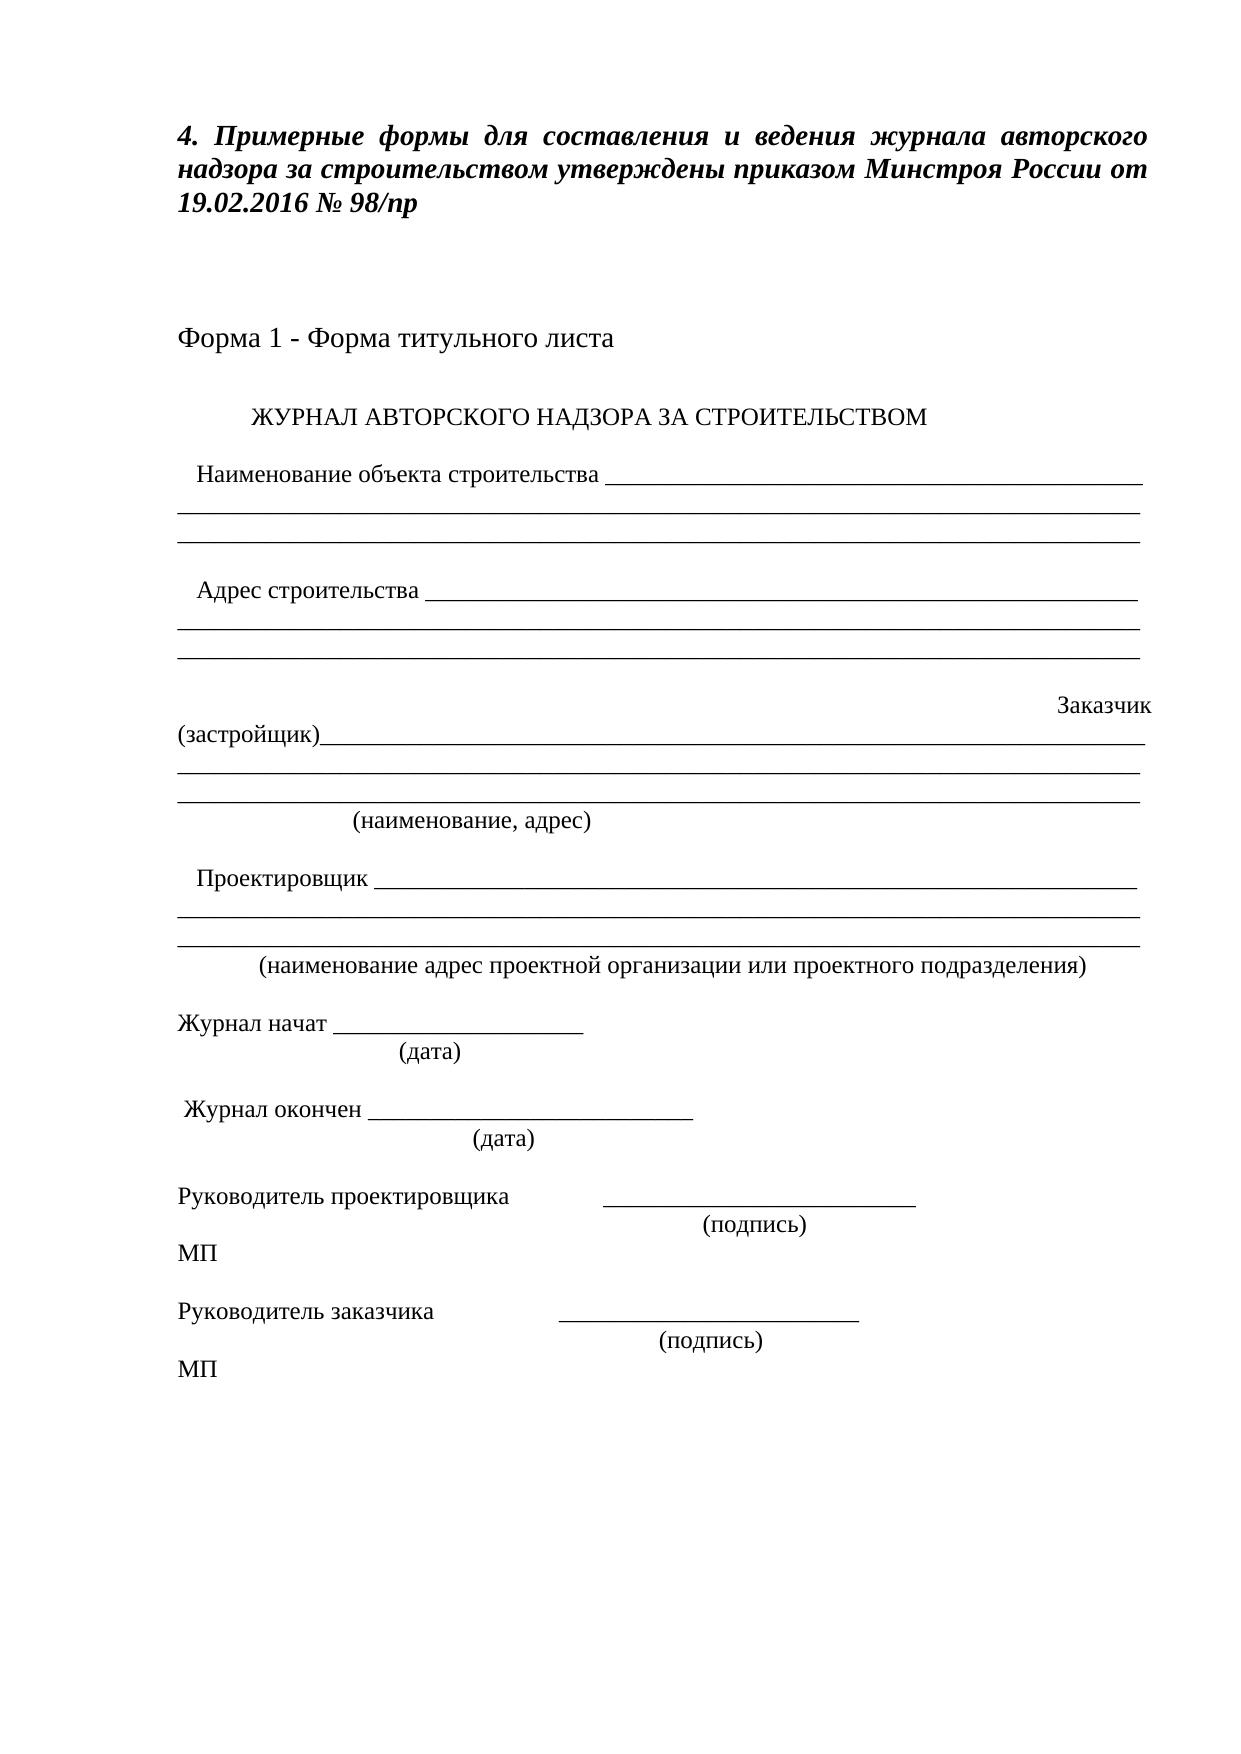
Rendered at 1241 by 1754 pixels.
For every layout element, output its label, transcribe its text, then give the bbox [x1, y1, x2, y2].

text _____________________________________________________________________________ [177, 633, 1152, 661]
text _____________________________________________________________________________ [177, 604, 1152, 632]
text 4. Примерные формы для составления и ведения журнала авторского надзора за строительством утверждены приказом Минстроя России от 19.02.2016 № 98/пр [177, 118, 1152, 219]
text Руководитель заказчика ________________________ [177, 1296, 1152, 1325]
text _____________________________________________________________________________ [177, 892, 1152, 921]
text _____________________________________________________________________________ [177, 777, 1152, 806]
text (наименование адрес проектной организации или проектного подразделения) [177, 950, 1152, 979]
text Журнал окончен __________________________ [177, 1094, 1152, 1123]
text (подпись) [177, 1209, 1152, 1238]
text (наименование, адрес) [177, 806, 1152, 834]
text _____________________________________________________________________________ [177, 921, 1152, 950]
text _____________________________________________________________________________ [177, 488, 1152, 517]
text Проектировщик _____________________________________________________________ [177, 863, 1152, 892]
text _____________________________________________________________________________ [177, 748, 1152, 777]
text (подпись) [177, 1325, 1152, 1354]
text _____________________________________________________________________________ [177, 517, 1152, 546]
text Журнал начат ____________________ [177, 1008, 1152, 1036]
text Заказчик (застройщик)__________________________________________________________________ [177, 690, 1152, 748]
text Руководитель проектировщика _________________________ [177, 1181, 1152, 1209]
text ЖУРНАЛ АВТОРСКОГО НАДЗОРА ЗА СТРОИТЕЛЬСТВОМ [177, 402, 1152, 431]
text МП [177, 1238, 1152, 1267]
text Форма 1 - Форма титульного листа [177, 320, 1152, 353]
text Адрес строительства _________________________________________________________ [177, 575, 1152, 604]
text МП [177, 1354, 1152, 1383]
text Наименование объекта строительства ___________________________________________ [177, 459, 1152, 488]
text (дата) [325, 1036, 1152, 1065]
text (дата) [398, 1123, 1152, 1152]
